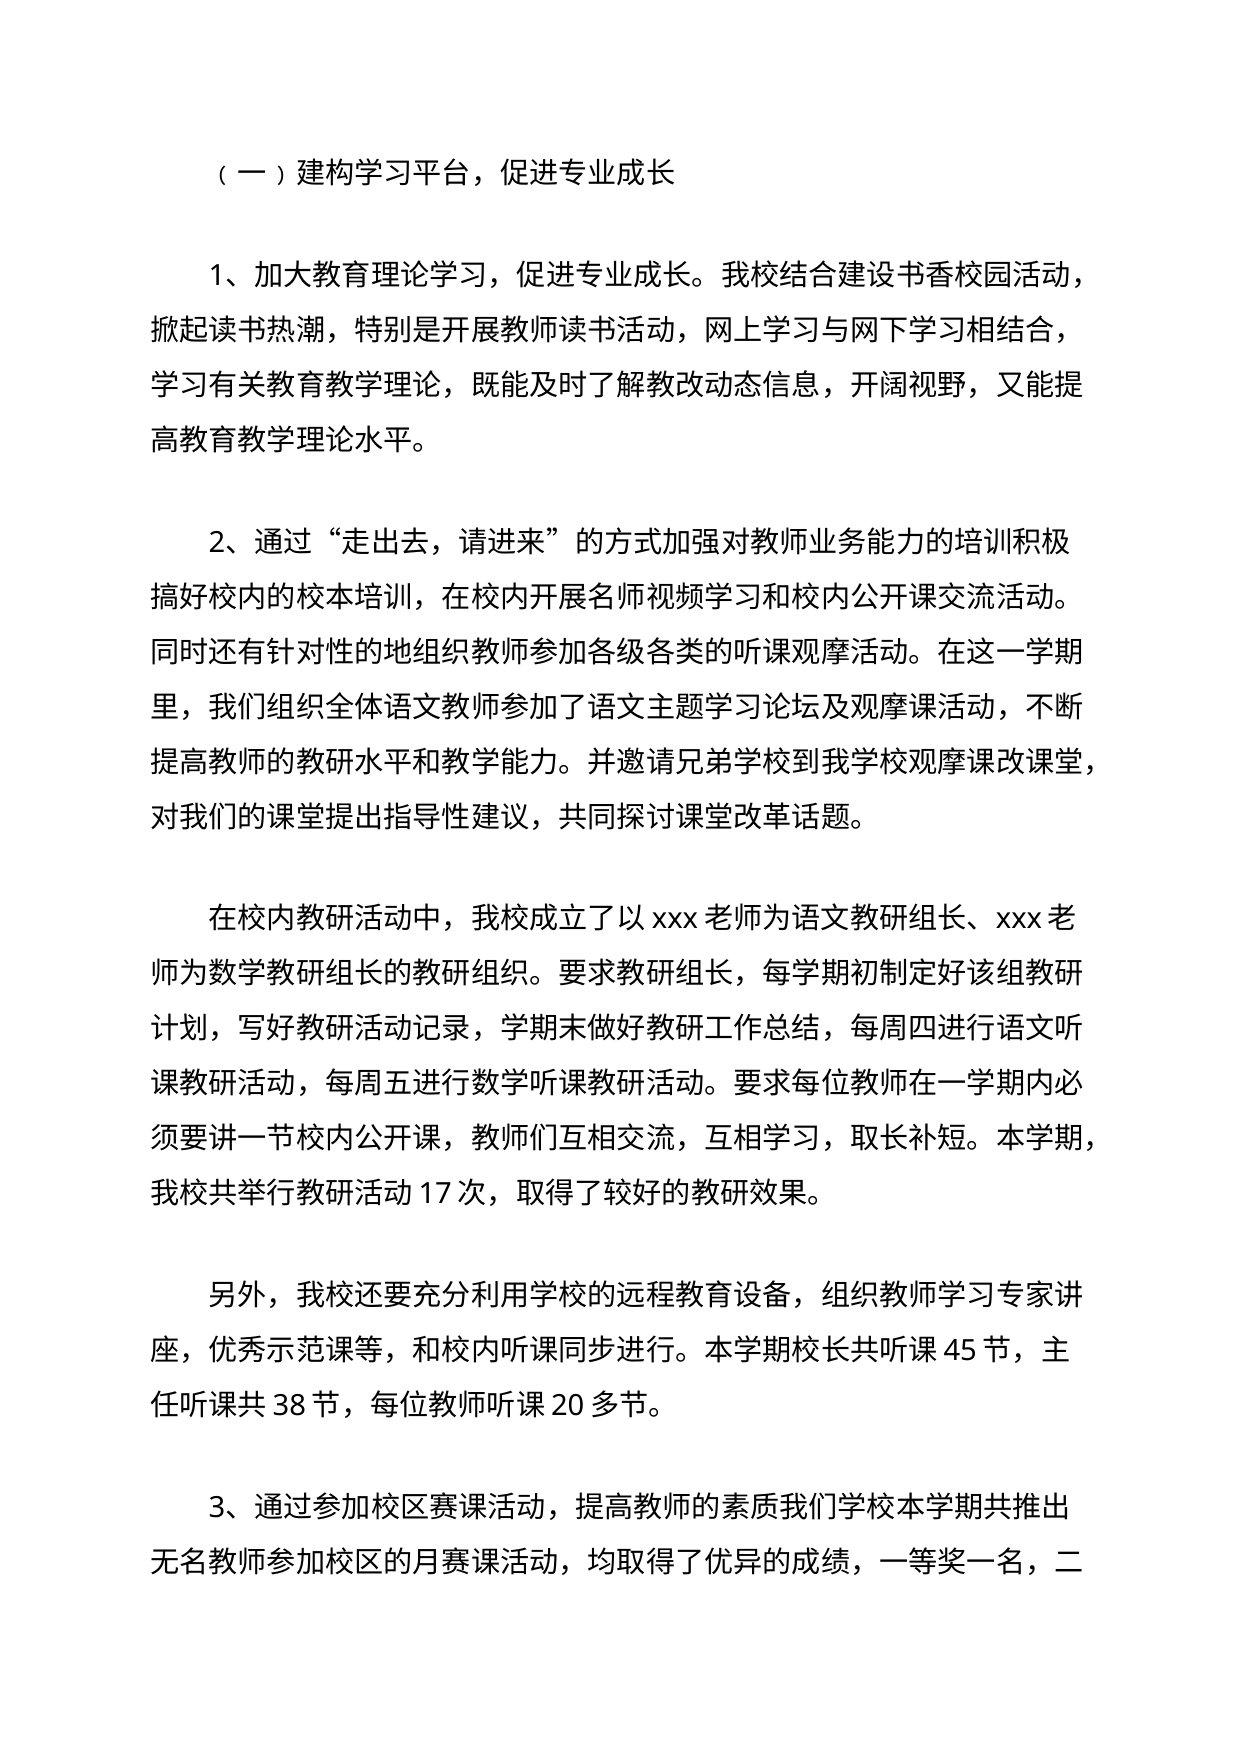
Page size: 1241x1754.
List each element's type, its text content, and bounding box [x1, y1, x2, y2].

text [150, 1483, 1090, 1581]
text 2、通过“走出去，请进来”的方式加强对教师业务能力的培训积极搞好校内的校本培训，在校内开展名师视频学习和校内公开课交流活动。同时还有针对性的地组织教师参加各级各类的听课观摩活动。在这一学期里，我们组织全体语文教师参加了语文主题学习论坛及观摩课活动，不断提高教师的教研水平和教学能力。并邀请兄弟学校到我学校观摩课改课堂，对我们的课堂提出指导性建议，共同探讨课堂改革话题。 [150, 518, 1090, 835]
text 在校内教研活动中，我校成立了以xxx老师为语文教研组长、xxx老师为数学教研组长的教研组织。要求教研组长，每学期初制定好该组教研计划，写好教研活动记录，学期末做好教研工作总结，每周四进行语文听课教研活动，每周五进行数学听课教研活动。要求每位教师在一学期内必须要讲一节校内公开课，教师们互相交流，互相学习，取长补短。本学期，我校共举行教研活动17次，取得了较好的教研效果。 [150, 895, 1090, 1212]
text ﹙一﹚建构学习平台，促进专业成长 [150, 150, 1090, 192]
text 另外，我校还要充分利用学校的远程教育设备，组织教师学习专家讲座，优秀示范课等，和校内听课同步进行。本学期校长共听课45节，主任听课共38节，每位教师听课20多节。 [150, 1271, 1090, 1424]
text 1、加大教育理论学习，促进专业成长。我校结合建设书香校园活动，掀起读书热潮，特别是开展教师读书活动，网上学习与网下学习相结合，学习有关教育教学理论，既能及时了解教改动态信息，开阔视野，又能提高教育教学理论水平。 [150, 252, 1090, 459]
